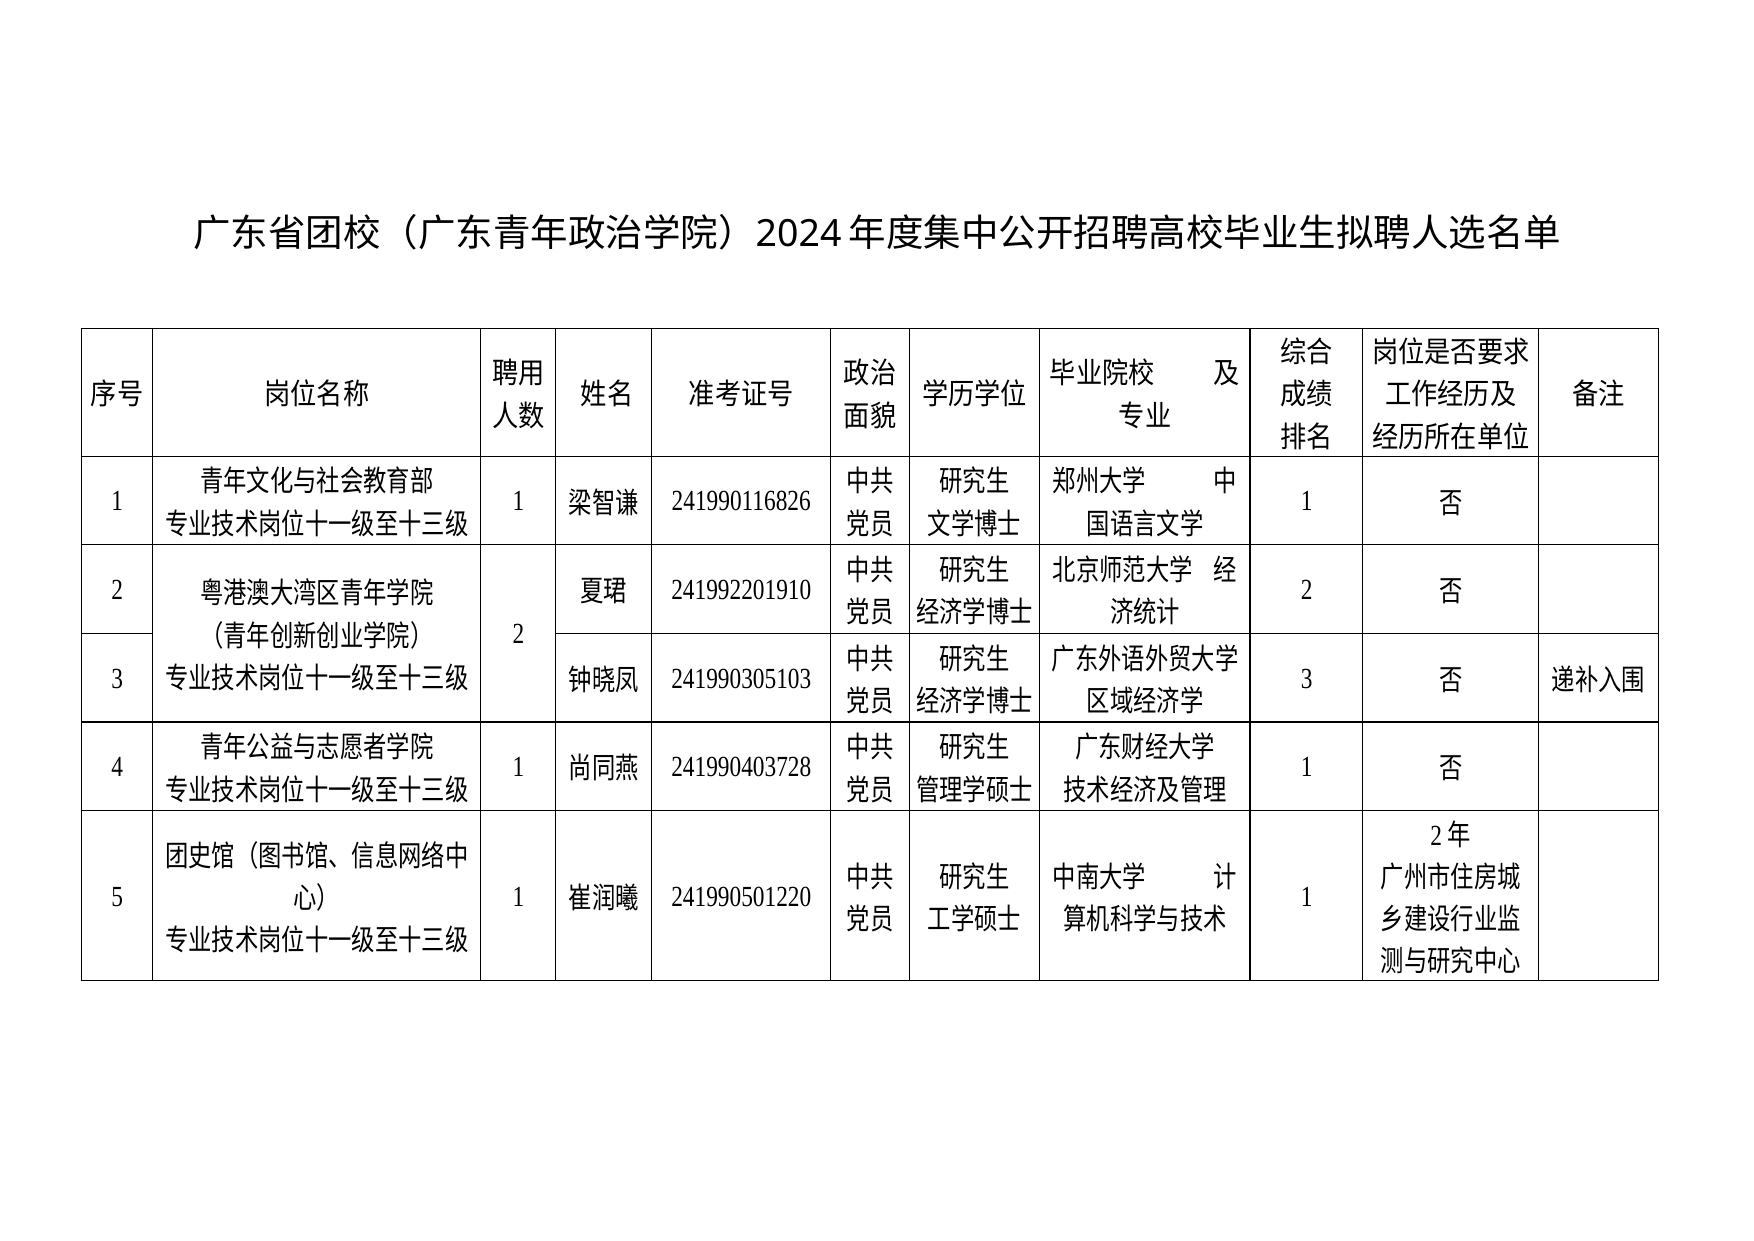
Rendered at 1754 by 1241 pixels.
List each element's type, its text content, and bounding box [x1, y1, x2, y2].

table_cell 241990116826 [652, 457, 830, 544]
table_header 姓名 [556, 329, 651, 456]
table_header 备注 [1539, 329, 1658, 456]
table_cell 中共 党员 [831, 545, 909, 633]
table_cell 研究生 工学硕士 [910, 811, 1039, 980]
table_cell 尚同燕 [556, 723, 651, 810]
table_cell 中共 党员 [831, 811, 909, 980]
table_cell 2年 广州市住房城乡建设行业监测与研究中心 [1363, 811, 1538, 980]
table_cell 钟晓凤 [556, 634, 651, 721]
table_cell 3 [82, 634, 152, 721]
table_header 岗位是否要求 工作经历及 经历所在单位 [1363, 329, 1538, 456]
table_header 政治 面貌 [831, 329, 909, 456]
table_cell 否 [1363, 723, 1538, 810]
table_header 岗位名称 [153, 329, 480, 456]
table_cell 1 [481, 811, 555, 980]
table_cell 2 [1251, 545, 1362, 633]
table_cell 中南大学 计算机科学与技术 [1040, 811, 1249, 980]
table_cell 研究生 经济学博士 [910, 634, 1039, 721]
table_cell 夏珺 [556, 545, 651, 633]
table_cell [1539, 723, 1658, 810]
table_header 序号 [82, 329, 152, 456]
table_cell 否 [1363, 457, 1538, 544]
table_cell 241990403728 [652, 723, 830, 810]
table_header 毕业院校 及专业 [1040, 329, 1249, 456]
table_cell 3 [1251, 634, 1362, 721]
table_header 聘用 人数 [481, 329, 555, 456]
table_cell [1539, 457, 1658, 544]
table_cell 1 [1251, 457, 1362, 544]
table_cell 北京师范大学 经济统计 [1040, 545, 1249, 633]
table_cell 研究生 经济学博士 [910, 545, 1039, 633]
table_cell 241990305103 [652, 634, 830, 721]
table_cell 青年公益与志愿者学院 专业技术岗位十一级至十三级 [153, 723, 480, 810]
table_cell 青年文化与社会教育部 专业技术岗位十一级至十三级 [153, 457, 480, 544]
table_cell 1 [1251, 723, 1362, 810]
table_cell 241992201910 [652, 545, 830, 633]
table_cell 1 [481, 723, 555, 810]
table_cell 2 [481, 545, 555, 721]
table_header 学历学位 [910, 329, 1039, 456]
table_cell 1 [481, 457, 555, 544]
table_cell [1539, 811, 1658, 980]
table_cell 广东外语外贸大学区域经济学 [1040, 634, 1249, 721]
table_cell 崔润曦 [556, 811, 651, 980]
table_cell 否 [1363, 634, 1538, 721]
table_cell 研究生 管理学硕士 [910, 723, 1039, 810]
table_header 准考证号 [652, 329, 830, 456]
table_cell [1539, 545, 1658, 633]
table_cell 郑州大学 中国语言文学 [1040, 457, 1249, 544]
table_cell 中共 党员 [831, 634, 909, 721]
table_cell 研究生 文学博士 [910, 457, 1039, 544]
table_cell 中共 党员 [831, 457, 909, 544]
text 广东省团校（广东青年政治学院）2024年度集中公开招聘高校毕业生拟聘人选名单 [150, 198, 1604, 263]
table_cell 5 [82, 811, 152, 980]
table_cell 中共 党员 [831, 723, 909, 810]
table_cell 1 [1251, 811, 1362, 980]
table_cell 1 [82, 457, 152, 544]
table_cell 粤港澳大湾区青年学院 （青年创新创业学院） 专业技术岗位十一级至十三级 [153, 545, 480, 721]
table_cell 广东财经大学 技术经济及管理 [1040, 723, 1249, 810]
table_cell 否 [1363, 545, 1538, 633]
table_cell 4 [82, 723, 152, 810]
table_cell 241990501220 [652, 811, 830, 980]
table_cell 团史馆（图书馆、信息网络中心） 专业技术岗位十一级至十三级 [153, 811, 480, 980]
table_header 综合 成绩 排名 [1251, 329, 1362, 456]
table_cell 梁智谦 [556, 457, 651, 544]
table_cell 递补入围 [1539, 634, 1658, 721]
table_cell 2 [82, 545, 152, 633]
